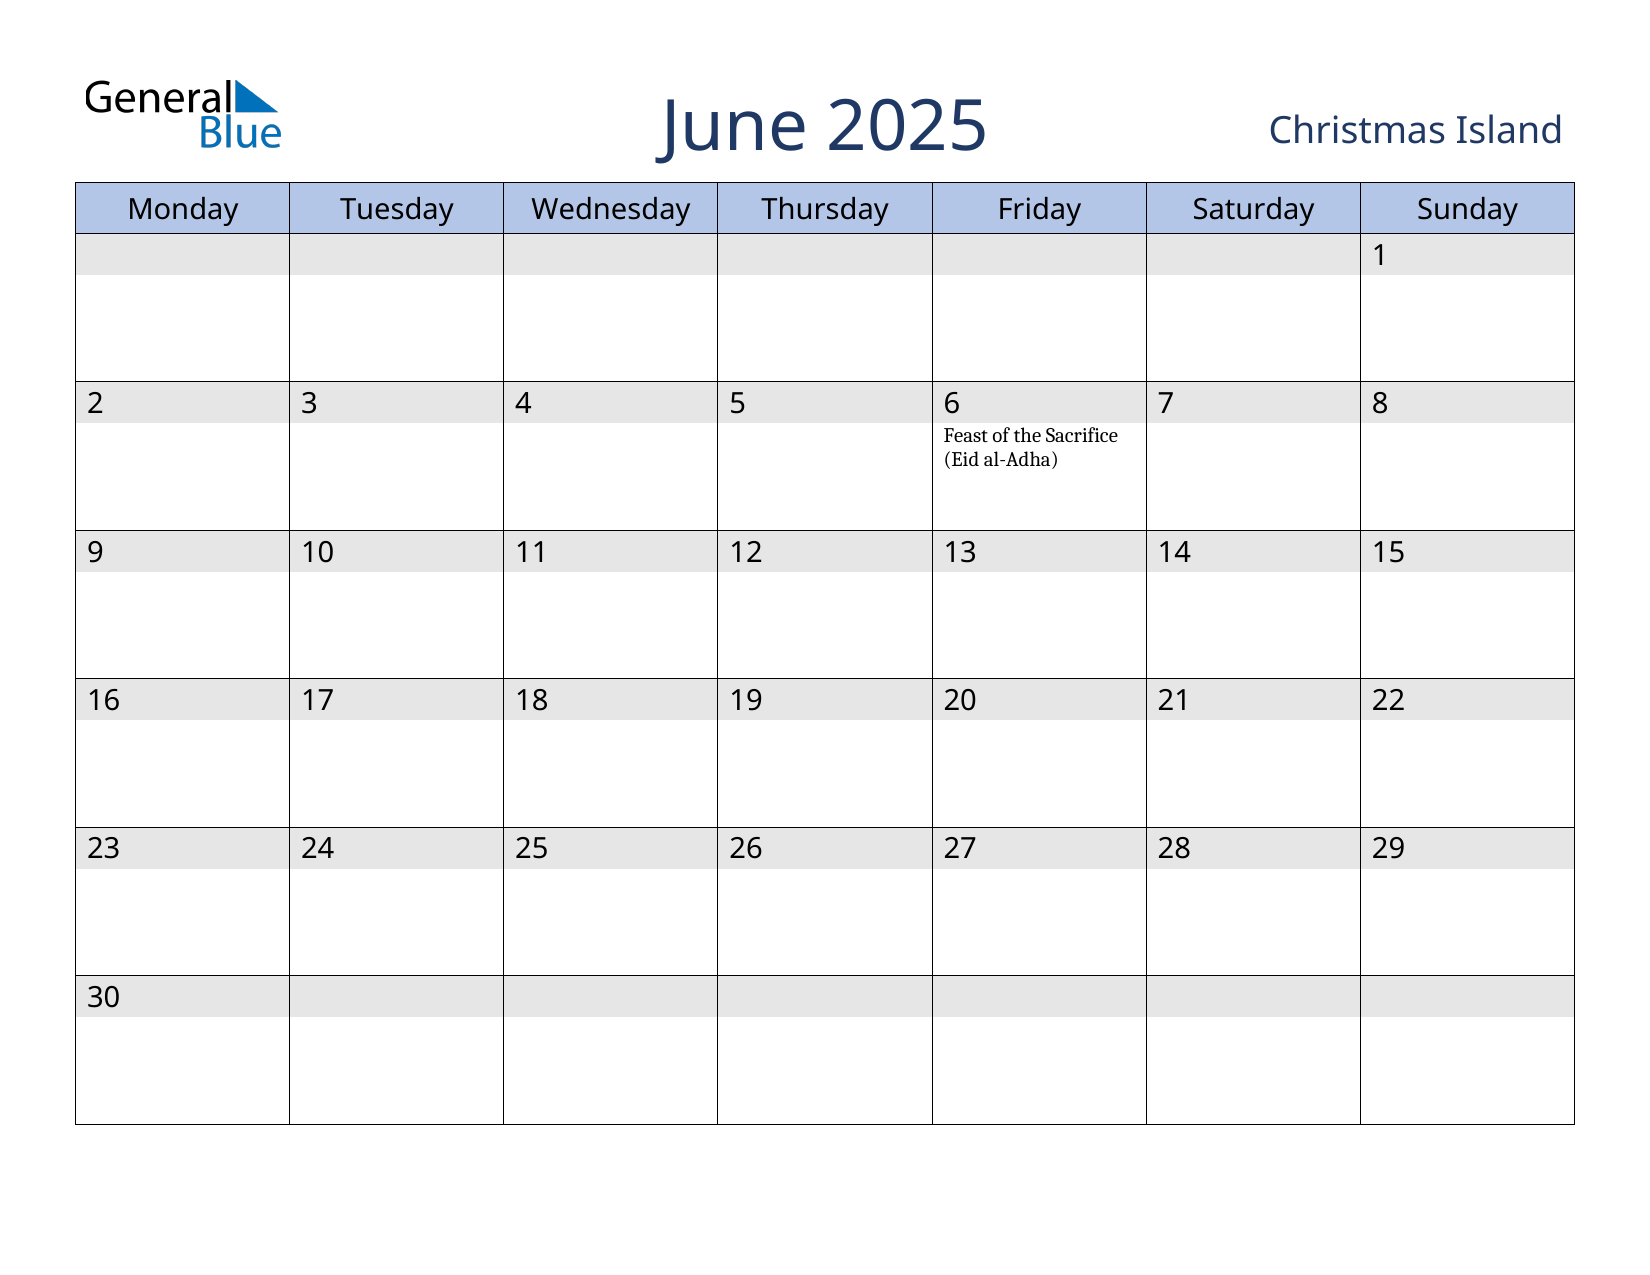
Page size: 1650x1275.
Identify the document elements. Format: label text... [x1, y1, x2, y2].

table_cell [76, 869, 289, 975]
table_cell [1147, 234, 1360, 275]
table_cell [290, 720, 503, 827]
table_cell 19 [718, 679, 932, 720]
table_cell [718, 423, 932, 530]
table_cell [718, 976, 932, 1017]
table_cell 8 [1361, 382, 1574, 423]
table_cell 5 [718, 382, 932, 423]
table_cell 25 [504, 828, 717, 869]
table_cell [1147, 869, 1360, 975]
table_cell [933, 275, 1146, 381]
table_cell 29 [1361, 828, 1574, 869]
table_header June 2025 [504, 75, 1146, 182]
table_cell 16 [76, 679, 289, 720]
table_cell [933, 572, 1146, 678]
table_cell [504, 720, 717, 827]
table_cell Sunday [1361, 183, 1574, 233]
table_cell [290, 869, 503, 975]
table_cell 4 [504, 382, 717, 423]
table_cell [76, 234, 289, 275]
table_cell [504, 869, 717, 975]
table_cell 15 [1361, 531, 1574, 572]
table_cell [76, 572, 289, 678]
table_cell [1361, 423, 1574, 530]
table_cell [290, 234, 503, 275]
table_cell 2 [76, 382, 289, 423]
table_cell [718, 720, 932, 827]
table_cell [504, 572, 717, 678]
table_cell Monday [76, 183, 289, 233]
table_cell [1361, 275, 1574, 381]
table_cell [1361, 720, 1574, 827]
table_cell Tuesday [290, 183, 503, 233]
table_cell [290, 572, 503, 678]
picture [86, 80, 281, 148]
table_cell [76, 1017, 289, 1123]
table_cell [1147, 423, 1360, 530]
table_cell 3 [290, 382, 503, 423]
table_cell [1147, 976, 1360, 1017]
table_cell [1361, 572, 1574, 678]
table_cell [504, 1017, 717, 1123]
table_cell 26 [718, 828, 932, 869]
table_cell 28 [1147, 828, 1360, 869]
table_cell [1147, 1017, 1360, 1123]
table_cell 24 [290, 828, 503, 869]
table_cell 14 [1147, 531, 1360, 572]
table_cell 9 [76, 531, 289, 572]
table_cell [290, 1017, 503, 1123]
table_cell 23 [76, 828, 289, 869]
table_cell Thursday [718, 183, 932, 233]
table_cell [1147, 572, 1360, 678]
table_cell 7 [1147, 382, 1360, 423]
table_cell 17 [290, 679, 503, 720]
table_cell 18 [504, 679, 717, 720]
table_cell 1 [1361, 234, 1574, 275]
table_cell [933, 720, 1146, 827]
table_cell 22 [1361, 679, 1574, 720]
table_cell Feast of the Sacrifice (Eid al-Adha) [933, 423, 1146, 530]
table_cell Saturday [1147, 183, 1360, 233]
table_cell [76, 275, 289, 381]
table_header Christmas Island [1146, 75, 1574, 182]
table_cell 21 [1147, 679, 1360, 720]
table_cell [290, 275, 503, 381]
table_cell [933, 234, 1146, 275]
table_cell [76, 720, 289, 827]
table_cell [718, 869, 932, 975]
table_cell [933, 976, 1146, 1017]
table_cell Friday [933, 183, 1146, 233]
table_header [76, 75, 503, 182]
table_cell [933, 1017, 1146, 1123]
table_cell 10 [290, 531, 503, 572]
table_cell [718, 234, 932, 275]
table_cell 27 [933, 828, 1146, 869]
table_cell [504, 275, 717, 381]
table_cell 6 [933, 382, 1146, 423]
table_cell 30 [76, 976, 289, 1017]
table_cell 20 [933, 679, 1146, 720]
table_cell [504, 234, 717, 275]
table_cell [76, 423, 289, 530]
table_cell 13 [933, 531, 1146, 572]
table_cell [1147, 275, 1360, 381]
table_cell Wednesday [504, 183, 717, 233]
table_cell 11 [504, 531, 717, 572]
table_cell [718, 275, 932, 381]
table_cell [933, 869, 1146, 975]
table_cell [504, 976, 717, 1017]
table_cell [718, 572, 932, 678]
table_cell [1147, 720, 1360, 827]
table_cell [1361, 1017, 1574, 1123]
table_cell [1361, 976, 1574, 1017]
table_cell [290, 976, 503, 1017]
table_cell [504, 423, 717, 530]
table_cell [290, 423, 503, 530]
table_cell 12 [718, 531, 932, 572]
table_cell [718, 1017, 932, 1123]
table_cell [1361, 869, 1574, 975]
